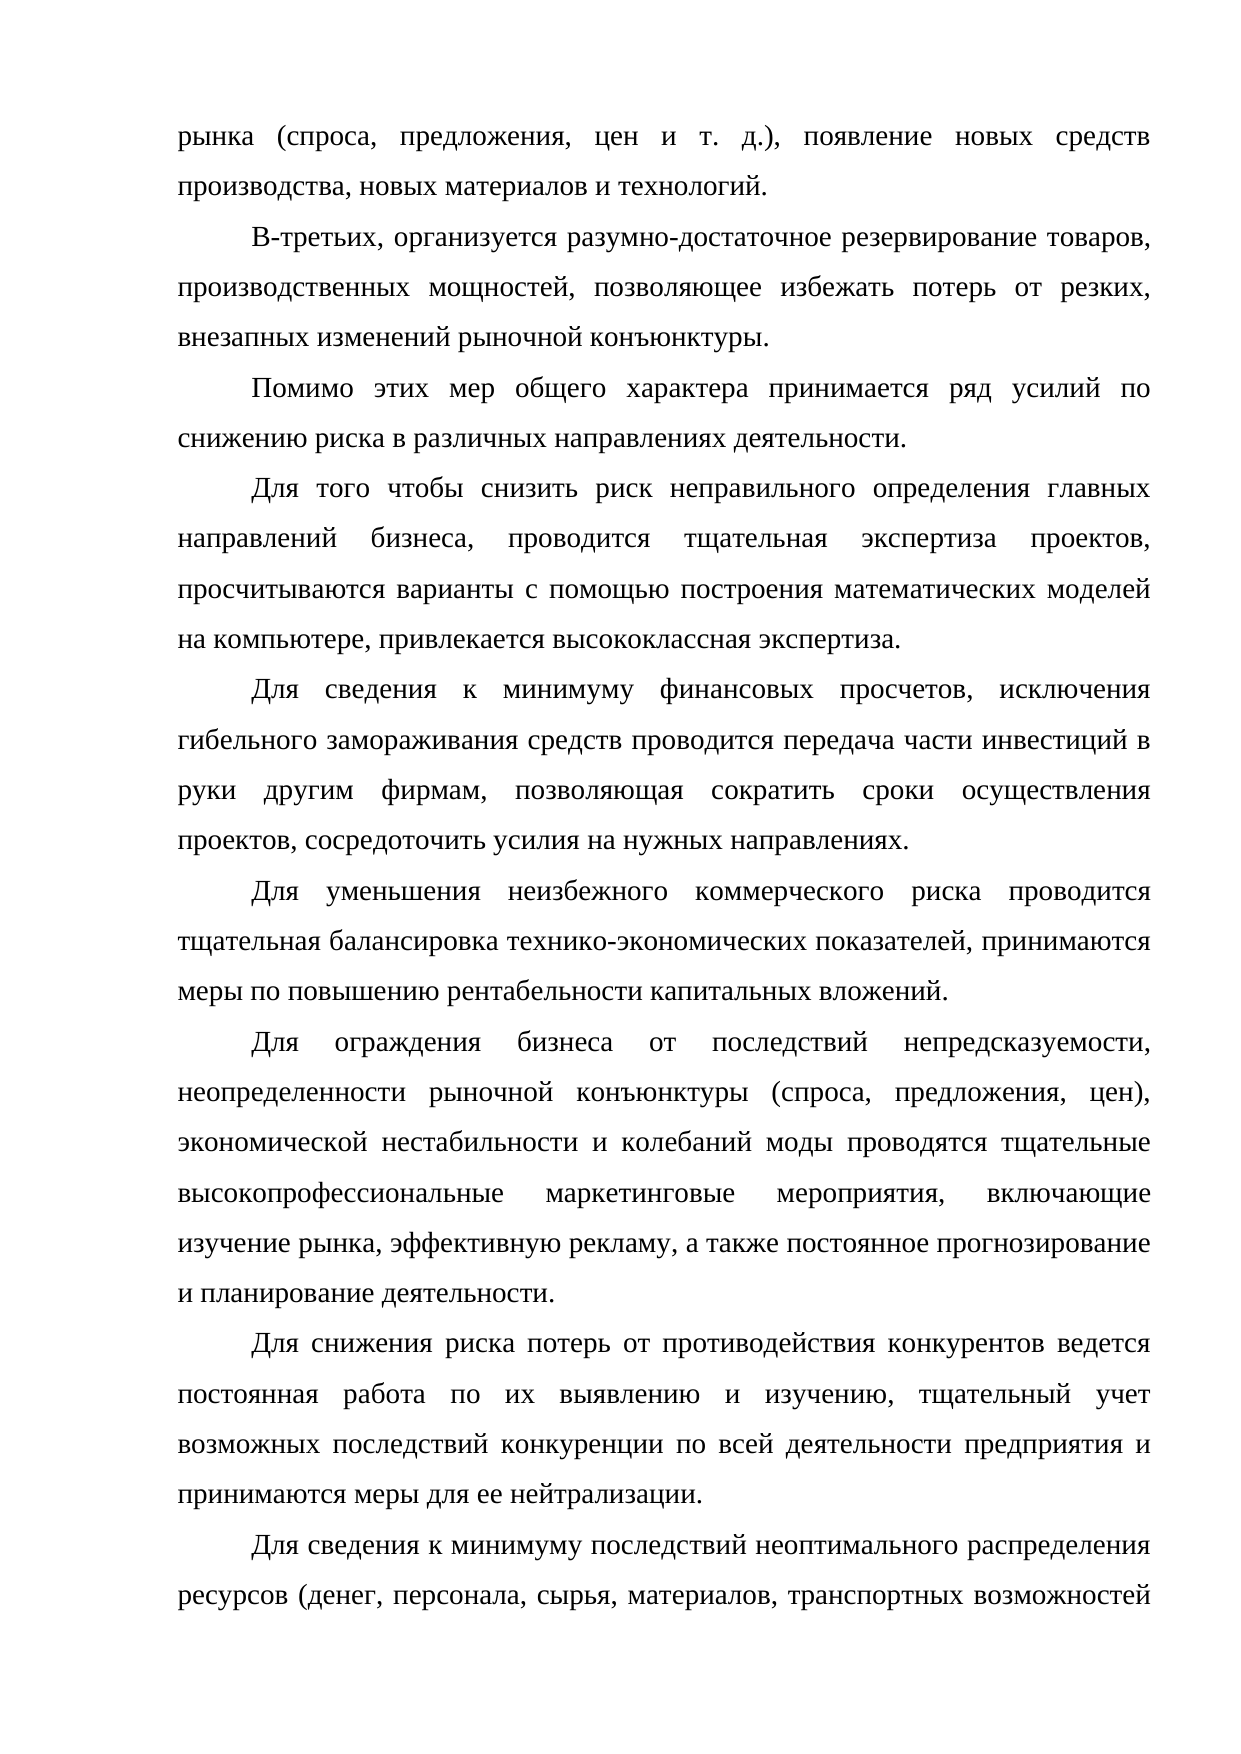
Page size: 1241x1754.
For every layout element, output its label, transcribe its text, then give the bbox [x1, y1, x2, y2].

text Для уменьшения неизбежного коммерческого риска проводится тщательная балансировка технико-экономических показателей, принимаются меры по повышению рентабельности капитальных вложений. [177, 873, 1152, 1007]
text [177, 1527, 1152, 1611]
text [177, 118, 1152, 202]
text Для снижения риска потерь от противодействия конкурентов ведется постоянная работа по их выявлению и изучению, тщательный учет возможных последствий конкуренции по всей деятельности предприятия и принимаются меры для ее нейтрализации. [177, 1326, 1152, 1510]
text Для того чтобы снизить риск неправильного определения главных направлений бизнеса, проводится тщательная экспертиза проектов, просчитываются варианты с помощью построения математических моделей на компьютере, привлекается высококлассная экспертиза. [177, 470, 1152, 655]
text Для ограждения бизнеса от последствий непредсказуемости, неопределенности рыночной конъюнктуры (спроса, предложения, цен), экономической нестабильности и колебаний моды проводятся тщательные высокопрофессиональные маркетинговые мероприятия, включающие изучение рынка, эффективную рекламу, а также постоянное прогнозирование и планирование деятельности. [177, 1024, 1152, 1309]
text В-третьих, организуется разумно-достаточное резервирование товаров, производственных мощностей, позволяющее избежать потерь от резких, внезапных изменений рыночной конъюнктуры. [177, 219, 1152, 353]
text Для сведения к минимуму финансовых просчетов, исключения гибельного замораживания средств проводится передача части инвестиций в руки другим фирмам, позволяющая сократить сроки осуществления проектов, сосредоточить усилия на нужных направлениях. [177, 672, 1152, 856]
text Помимо этих мер общего характера принимается ряд усилий по снижению риска в различных направлениях деятельности. [177, 370, 1152, 453]
